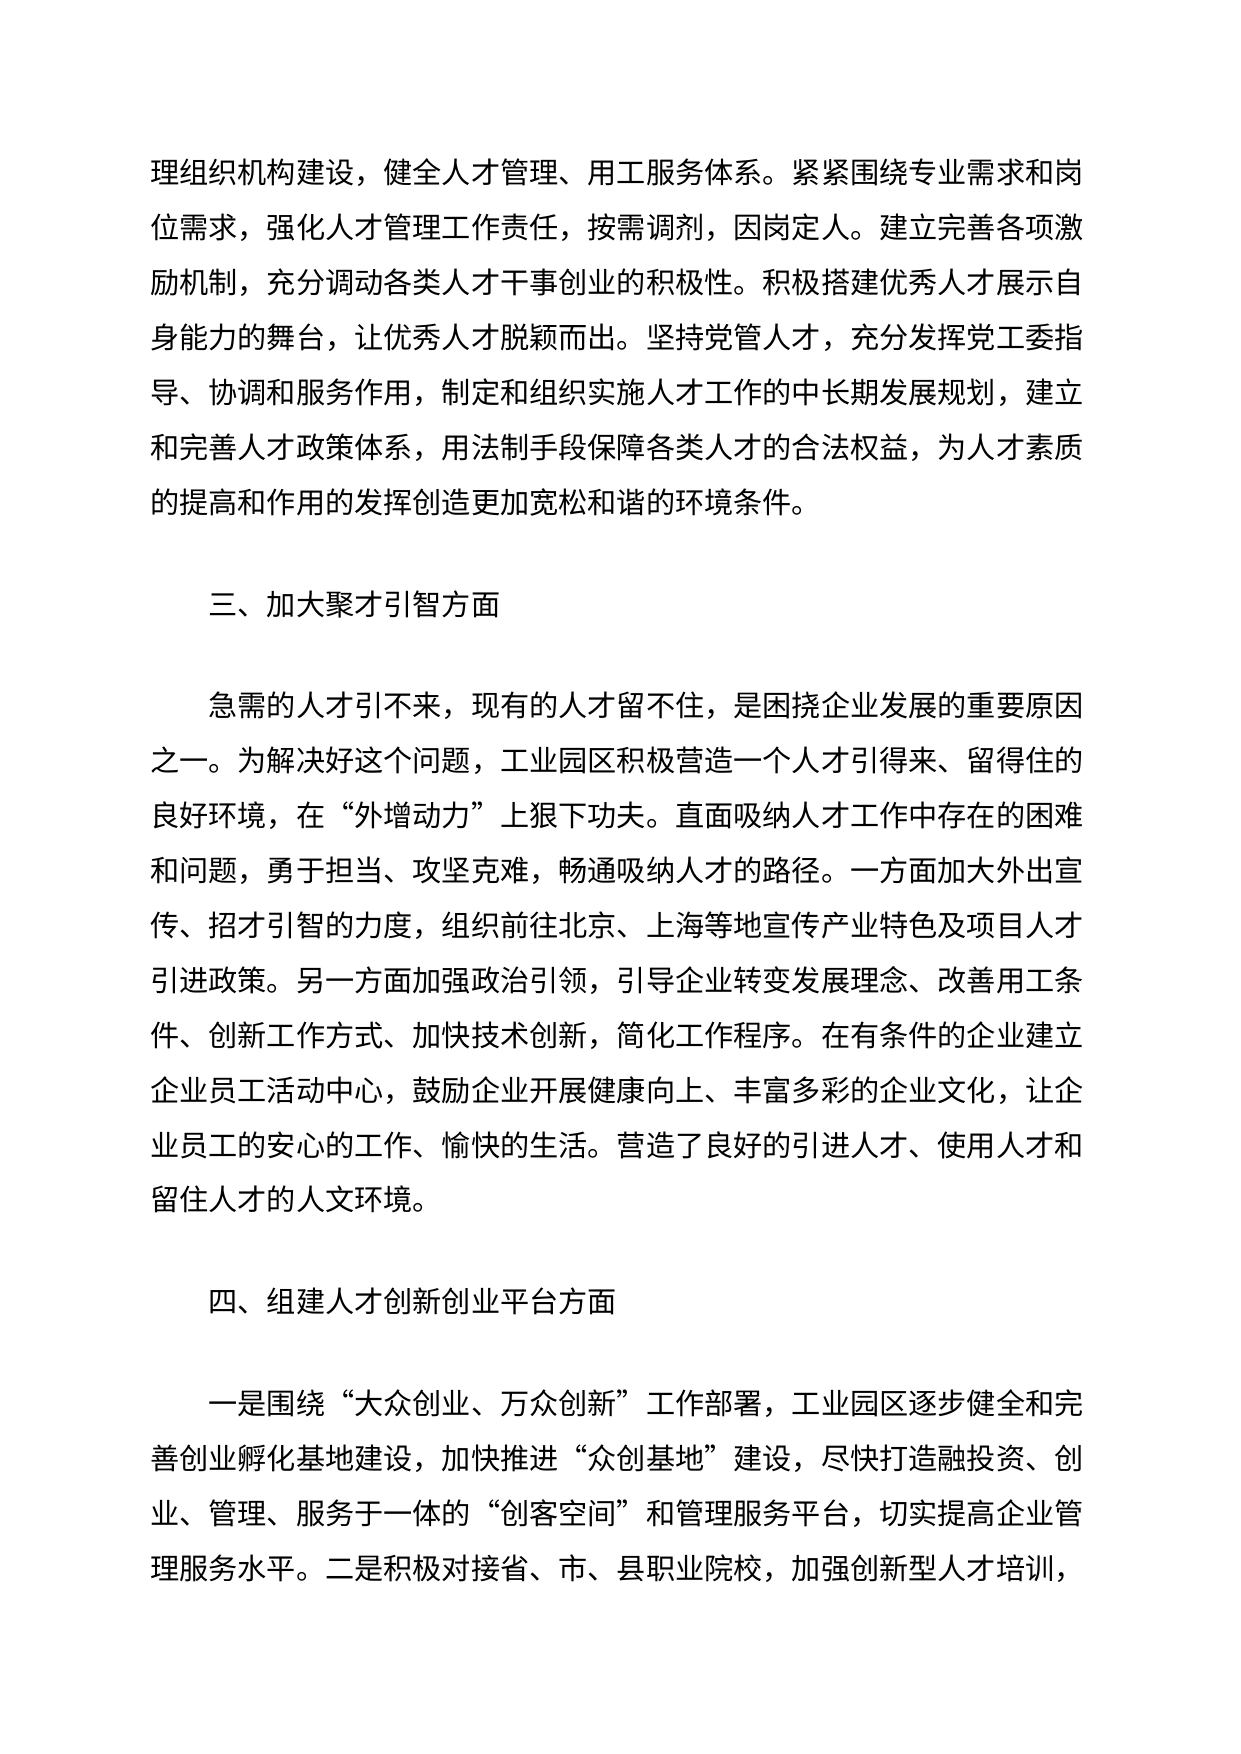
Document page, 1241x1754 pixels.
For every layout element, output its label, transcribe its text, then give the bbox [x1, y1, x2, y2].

text 急需的人才引不来，现有的人才留不住，是困挠企业发展的重要原因之一。为解决好这个问题，工业园区积极营造一个人才引得来、留得住的良好环境，在“外增动力”上狠下功夫。直面吸纳人才工作中存在的困难和问题，勇于担当、攻坚克难，畅通吸纳人才的路径。一方面加大外出宣传、招才引智的力度，组织前往北京、上海等地宣传产业特色及项目人才引进政策。另一方面加强政治引领，引导企业转变发展理念、改善用工条件、创新工作方式、加快技术创新，简化工作程序。在有条件的企业建立企业员工活动中心，鼓励企业开展健康向上、丰富多彩的企业文化，让企业员工的安心的工作、愉快的生活。营造了良好的引进人才、使用人才和留住人才的人文环境。 [150, 683, 1090, 1219]
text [150, 150, 1090, 522]
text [150, 1381, 1090, 1587]
text 四、组建人才创新创业平台方面 [150, 1279, 1090, 1321]
text 三、加大聚才引智方面 [150, 581, 1090, 623]
